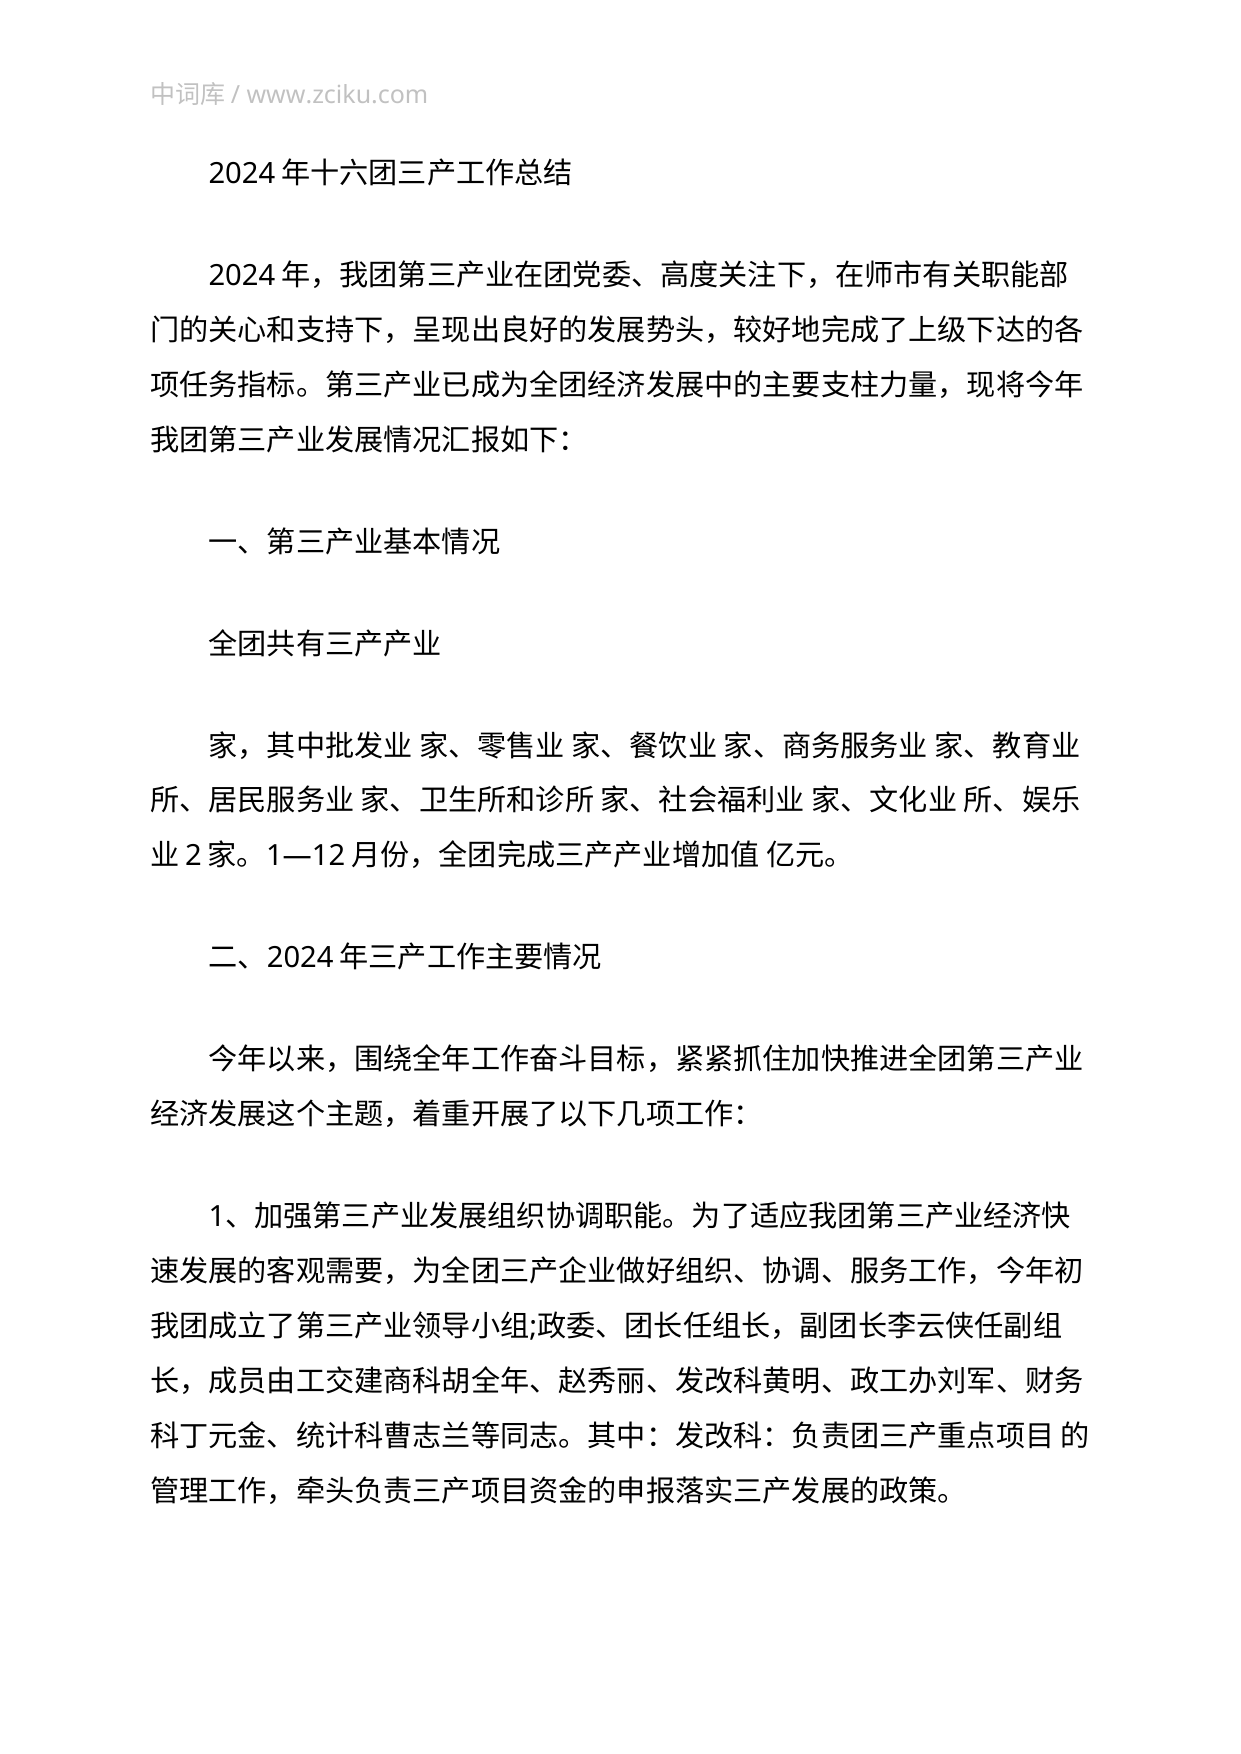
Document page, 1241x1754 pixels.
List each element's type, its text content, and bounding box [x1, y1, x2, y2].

text 家，其中批发业 家、零售业 家、餐饮业 家、商务服务业 家、教育业 所、居民服务业 家、卫生所和诊所 家、社会福利业 家、文化业 所、娱乐业2家。1—12月份，全团完成三产产业增加值 亿元。 [150, 722, 1090, 874]
text 1、加强第三产业发展组织协调职能。为了适应我团第三产业经济快速发展的客观需要，为全团三产企业做好组织、协调、服务工作，今年初我团成立了第三产业领导小组;政委、团长任组长，副团长李云侠任副组长，成员由工交建商科胡全年、赵秀丽、发改科黄明、政工办刘军、财务科丁元金、统计科曹志兰等同志。其中：发改科：负责团三产重点项目 的管理工作，牵头负责三产项目资金的申报落实三产发展的政策。 [150, 1192, 1090, 1509]
text 二、2024年三产工作主要情况 [150, 934, 1090, 976]
text 一、第三产业基本情况 [150, 518, 1090, 561]
text 全团共有三产产业 [150, 620, 1090, 663]
text 2024年，我团第三产业在团党委、高度关注下，在师市有关职能部门的关心和支持下，呈现出良好的发展势头，较好地完成了上级下达的各项任务指标。第三产业已成为全团经济发展中的主要支柱力量，现将今年我团第三产业发展情况汇报如下： [150, 252, 1090, 459]
text 今年以来，围绕全年工作奋斗目标，紧紧抓住加快推进全团第三产业经济发展这个主题，着重开展了以下几项工作： [150, 1036, 1090, 1133]
text 2024年十六团三产工作总结 [150, 150, 1090, 192]
